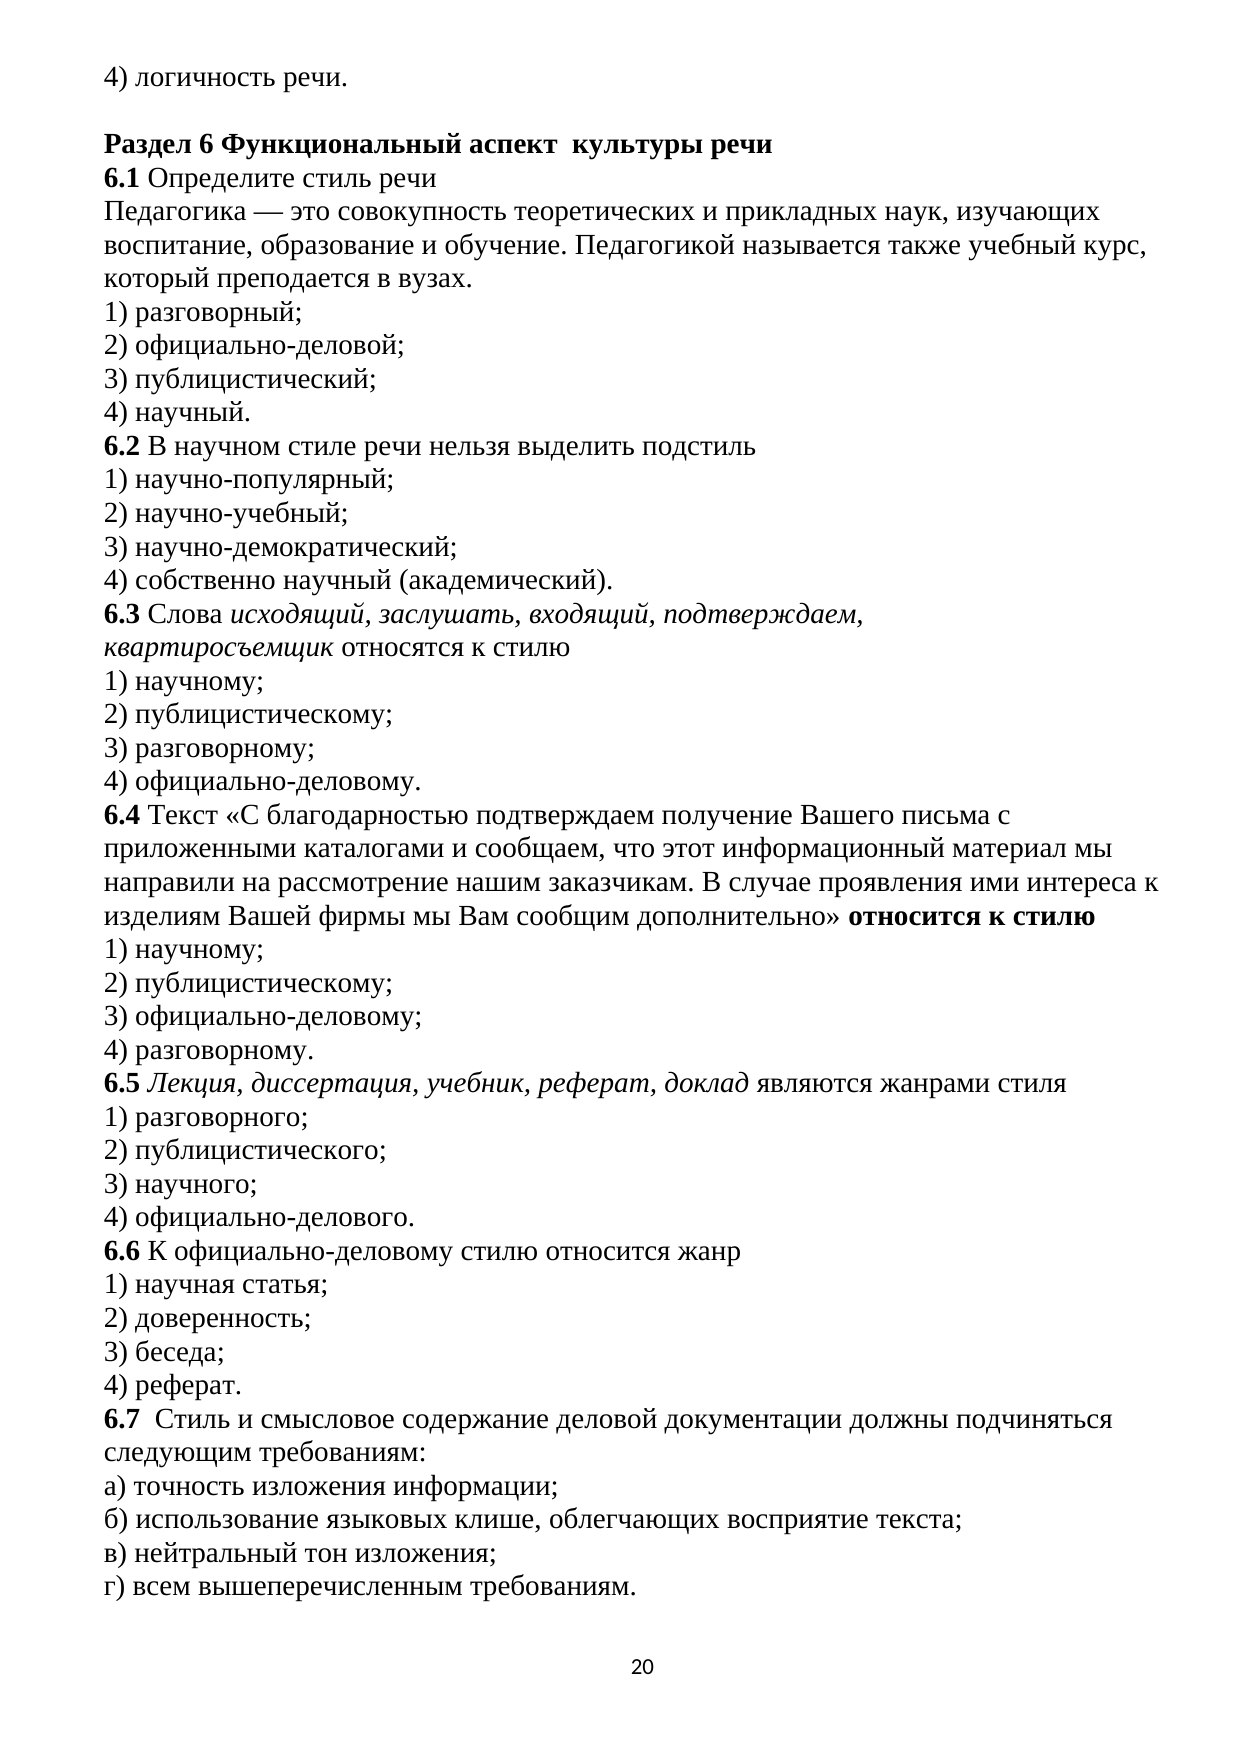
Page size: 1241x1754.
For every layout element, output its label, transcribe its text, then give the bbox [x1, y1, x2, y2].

text 1) научная статья; [103, 1267, 1181, 1300]
text 4) официально-деловому. [103, 763, 1181, 797]
text Педагогика — это совокупность теоретических и прикладных наук, изучающих воспитание, образование и обучение. Педагогикой называется также учебный курс, который преподается в вузах. [103, 193, 1181, 294]
text 2) официально-деловой; [103, 327, 1181, 361]
text 1) разговорный; [103, 294, 1181, 327]
text 4) разговорному. [103, 1032, 1181, 1065]
text а) точность изложения информации; [103, 1468, 1181, 1501]
text г) всем вышеперечисленным требованиям. [103, 1568, 1181, 1602]
text 6.4 Текст «С благодарностью подтверждаем получение Вашего письма с приложенными каталогами и сообщаем, что этот информационный материал мы направили на рассмотрение нашим заказчикам. В случае проявления ими интереса к изделиям Вашей фирмы мы Вам сообщим дополнительно» относится к стилю [103, 797, 1181, 931]
text 6.6 К официально-деловому стилю относится жанр [103, 1233, 1181, 1267]
text 3) официально-деловому; [103, 998, 1181, 1032]
text 3) беседа; [103, 1334, 1181, 1367]
text 6.2 В научном стиле речи нельзя выделить подстиль [103, 428, 1181, 462]
text 3) научного; [103, 1166, 1181, 1199]
text 2) доверенность; [103, 1300, 1181, 1334]
text 1) научному; [103, 663, 1181, 696]
text в) нейтральный тон изложения; [103, 1535, 1181, 1568]
text 6.3 Слова исходящий, заслушать, входящий, подтверждаем, квартиросъемщик относятся к стилю [103, 596, 1181, 663]
text б) использование языковых клише, облегчающих восприятие текста; [103, 1501, 1181, 1535]
text 6.1 Определите стиль речи [103, 160, 1181, 193]
text 4) официально-делового. [103, 1199, 1181, 1233]
text 4) реферат. [103, 1367, 1181, 1401]
text 3) публицистический; [103, 361, 1181, 394]
text 1) разговорного; [103, 1099, 1181, 1132]
text 1) научному; [103, 931, 1181, 965]
text 2) публицистического; [103, 1132, 1181, 1166]
text 1) научно-популярный; [103, 462, 1181, 495]
text 4) научный. [103, 394, 1181, 428]
text 2) публицистическому; [103, 696, 1181, 730]
text 4) собственно научный (академический). [103, 562, 1181, 596]
text 2) публицистическому; [103, 965, 1181, 998]
text 3) научно-демократический; [103, 529, 1181, 562]
text 6.7 Стиль и смысловое содержание деловой документации должны подчиняться следующим требованиям: [103, 1401, 1181, 1468]
text 3) разговорному; [103, 730, 1181, 763]
text 2) научно-учебный; [103, 495, 1181, 529]
text Раздел 6 Функциональный аспект культуры речи [103, 126, 1181, 160]
text 6.5 Лекция, диссертация, учебник, реферат, доклад являются жанрами стиля [103, 1065, 1181, 1099]
text 4) логичность речи. [103, 59, 1181, 93]
